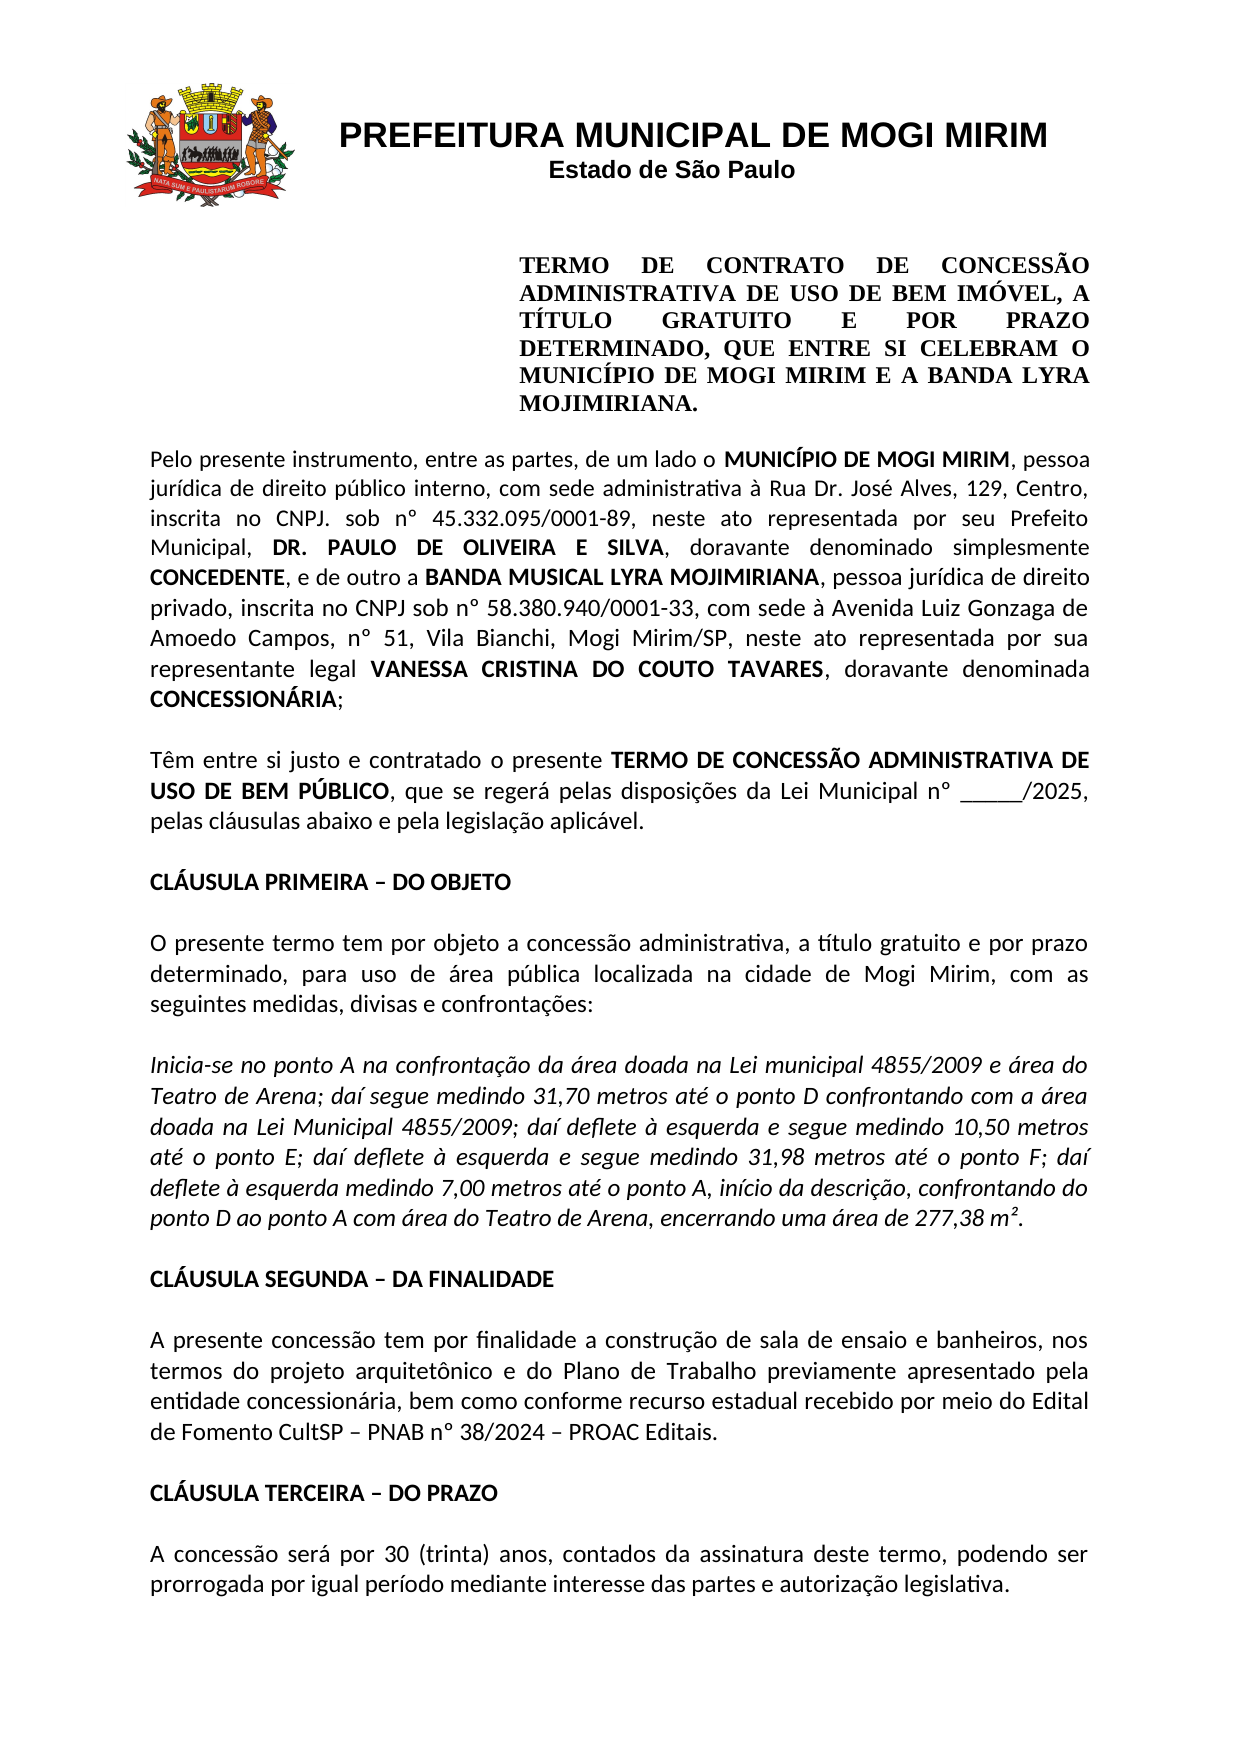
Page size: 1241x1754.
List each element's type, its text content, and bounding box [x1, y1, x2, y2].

text Pelo presente instrumento, entre as partes, de um lado o MUNICÍPIO DE MOGI MIRIM, pessoa jurídica de direito público interno, com sede administrativa à Rua Dr. José Alves, 129, Centro, inscrita no CNPJ. sob nº 45.332.095/0001-89, neste ato representada por seu Prefeito Municipal, DR. PAULO DE OLIVEIRA E SILVA, doravante denominado simplesmente CONCEDENTE, e de outro a BANDA MUSICAL LYRA MOJIMIRIANA, pessoa jurídica de direito privado, inscrita no CNPJ sob nº 58.380.940/0001-33, com sede à Avenida Luiz Gonzaga de Amoedo Campos, nº 51, Vila Bianchi, Mogi Mirim/SP, neste ato representada por sua representante legal VANESSA CRISTINA DO COUTO TAVARES, doravante denominada CONCESSIONÁRIA; [150, 444, 1090, 714]
text Inicia-se no ponto A na confrontação da área doada na Lei municipal 4855/2009 e área do Teatro de Arena; daí segue medindo 31,70 metros até o ponto D confrontando com a área doada na Lei Municipal 4855/2009; daí deflete à esquerda e segue medindo 10,50 metros até o ponto E; daí deflete à esquerda e segue medindo 31,98 metros até o ponto F; daí deflete à esquerda medindo 7,00 metros até o ponto A, início da descrição, confrontando do ponto D ao ponto A com área do Teatro de Arena, encerrando uma área de 277,38 m². [150, 1050, 1090, 1233]
picture [125, 83, 295, 207]
text CLÁUSULA PRIMEIRA – DO OBJETO [150, 867, 1090, 897]
text CLÁUSULA SEGUNDA – DA FINALIDADE [150, 1263, 1090, 1294]
text O presente termo tem por objeto a concessão administrativa, a título gratuito e por prazo determinado, para uso de área pública localizada na cidade de Mogi Mirim, com as seguintes medidas, divisas e confrontações: [150, 897, 1090, 1019]
text Têm entre si justo e contratado o presente TERMO DE CONCESSÃO ADMINISTRATIVA DE USO DE BEM PÚBLICO, que se regerá pelas disposições da Lei Municipal nº _____/2025, pelas cláusulas abaixo e pela legislação aplicável. [150, 744, 1090, 836]
text TERMO DE CONTRATO DE CONCESSÃO ADMINISTRATIVA DE USO DE BEM IMÓVEL, A TÍTULO GRATUITO E POR PRAZO DETERMINADO, QUE ENTRE SI CELEBRAM O MUNICÍPIO DE MOGI MIRIM E A BANDA LYRA MOJIMIRIANA. [519, 251, 1090, 417]
text CLÁUSULA TERCEIRA – DO PRAZO [150, 1477, 1090, 1507]
text A concessão será por 30 (trinta) anos, contados da assinatura deste termo, podendo ser prorrogada por igual período mediante interesse das partes e autorização legislativa. [150, 1507, 1090, 1599]
text A presente concessão tem por finalidade a construção de sala de ensaio e banheiros, nos termos do projeto arquitetônico e do Plano de Trabalho previamente apresentado pela entidade concessionária, bem como conforme recurso estadual recebido por meio do Edital de Fomento CultSP – PNAB nº 38/2024 – PROAC Editais. [150, 1294, 1090, 1446]
